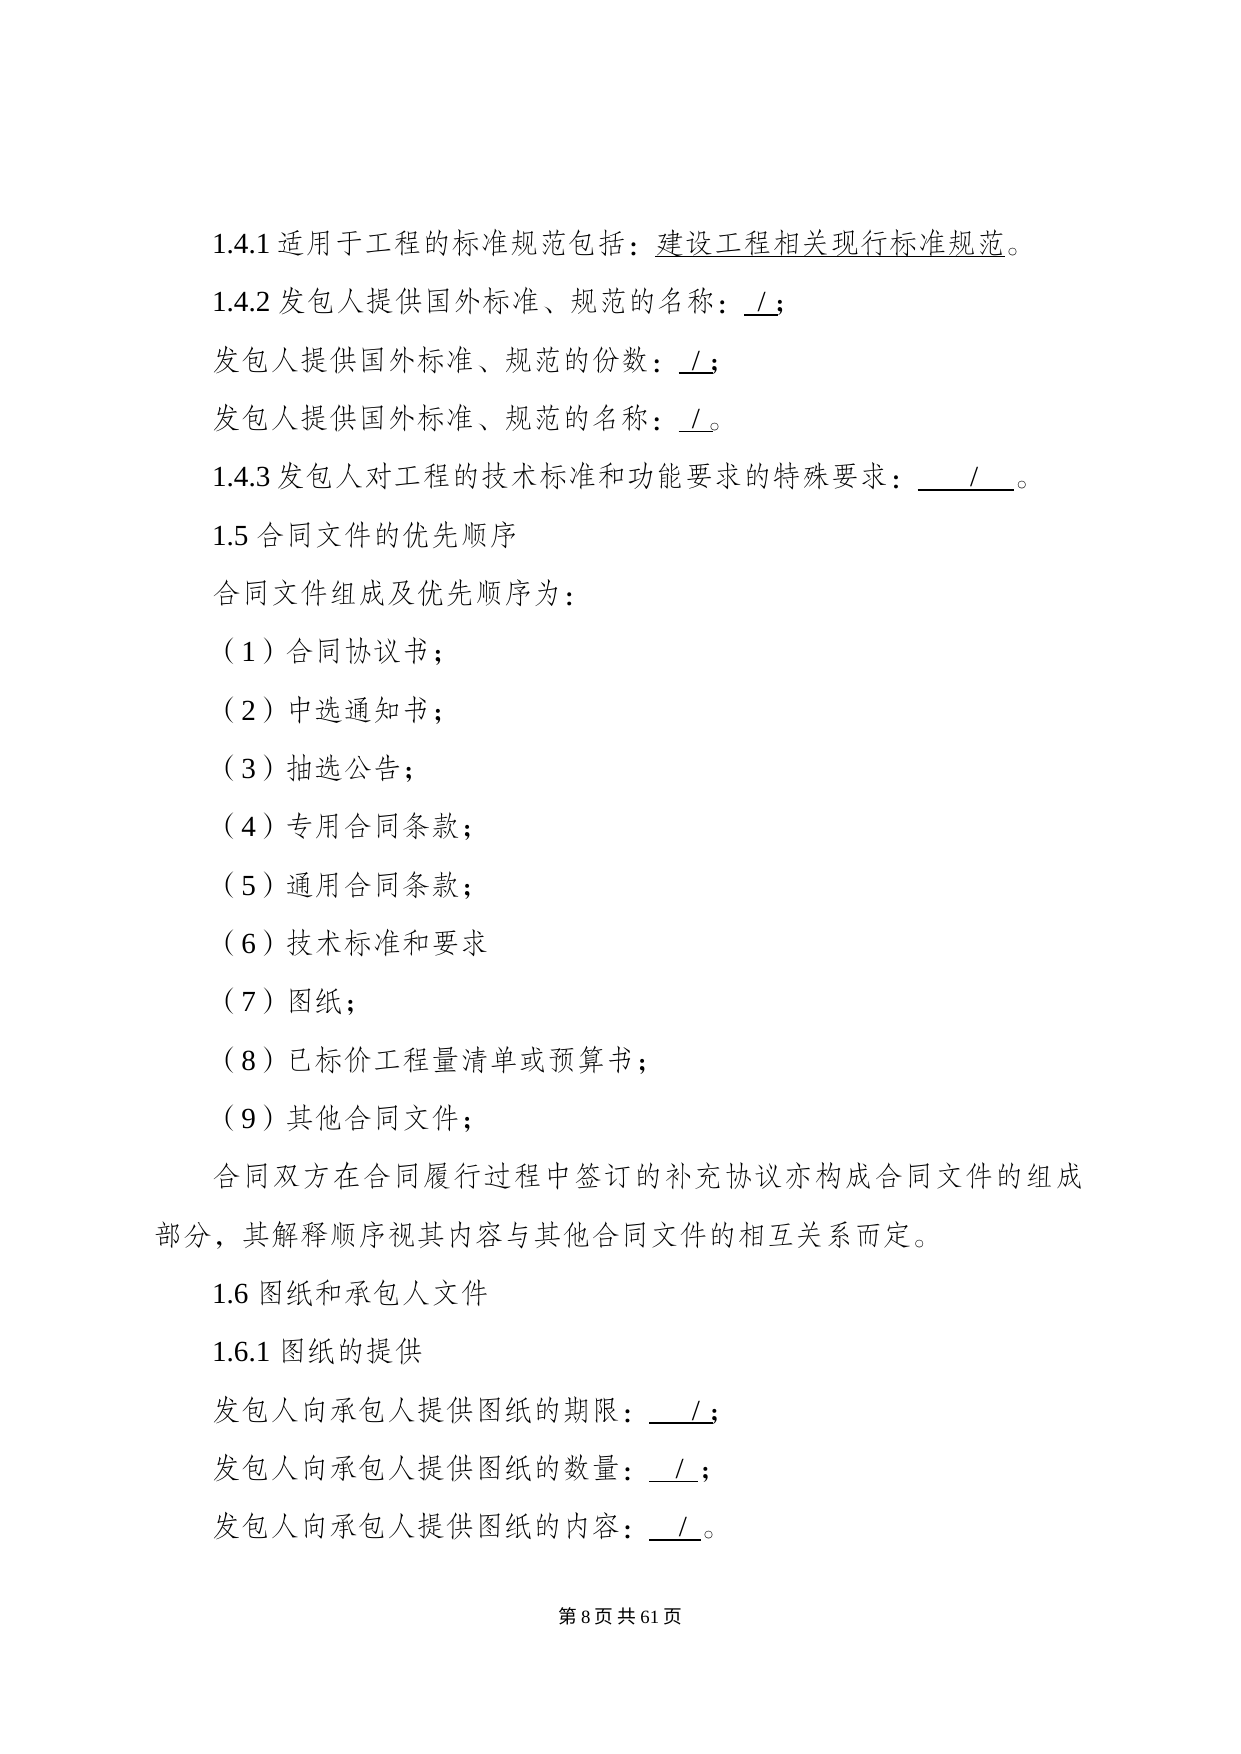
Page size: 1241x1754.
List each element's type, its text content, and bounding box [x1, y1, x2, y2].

text 合同文件组成及优先顺序为： [153, 557, 1087, 615]
text 1.4.1适用于工程的标准规范包括：建设工程相关现行标准规范。 [153, 207, 1087, 265]
text （7）图纸； [153, 965, 1087, 1023]
text 发包人向承包人提供图纸的数量： / ； [153, 1432, 1087, 1490]
text （3）抽选公告； [153, 732, 1087, 790]
text 发包人向承包人提供图纸的内容：/ 。 [153, 1490, 1087, 1548]
text 合同双方在合同履行过程中签订的补充协议亦构成合同文件的组成部分，其解释顺序视其内容与其他合同文件的相互关系而定。 [153, 1140, 1087, 1257]
text 发包人向承包人提供图纸的期限： / ； [153, 1373, 1087, 1432]
text （4）专用合同条款； [153, 790, 1087, 848]
text 1.4.2 发包人提供国外标准、规范的名称： / ； [153, 265, 1087, 323]
text 发包人提供国外标准、规范的名称： / 。 [153, 382, 1087, 440]
text （6）技术标准和要求 [153, 907, 1087, 965]
text 发包人提供国外标准、规范的份数： / ； [153, 323, 1087, 382]
subtitle 1.6 图纸和承包人文件 [153, 1257, 1087, 1315]
text 1.4.3发包人对工程的技术标准和功能要求的特殊要求： / 。 [153, 440, 1087, 498]
text （5）通用合同条款； [153, 848, 1087, 907]
subtitle 1.5 合同文件的优先顺序 [153, 498, 1087, 557]
text （2）中选通知书； [153, 673, 1087, 732]
text （9）其他合同文件； [153, 1082, 1087, 1140]
text （8）已标价工程量清单或预算书； [153, 1023, 1087, 1082]
text 1.6.1 图纸的提供 [153, 1315, 1087, 1373]
text （1）合同协议书； [153, 615, 1087, 673]
